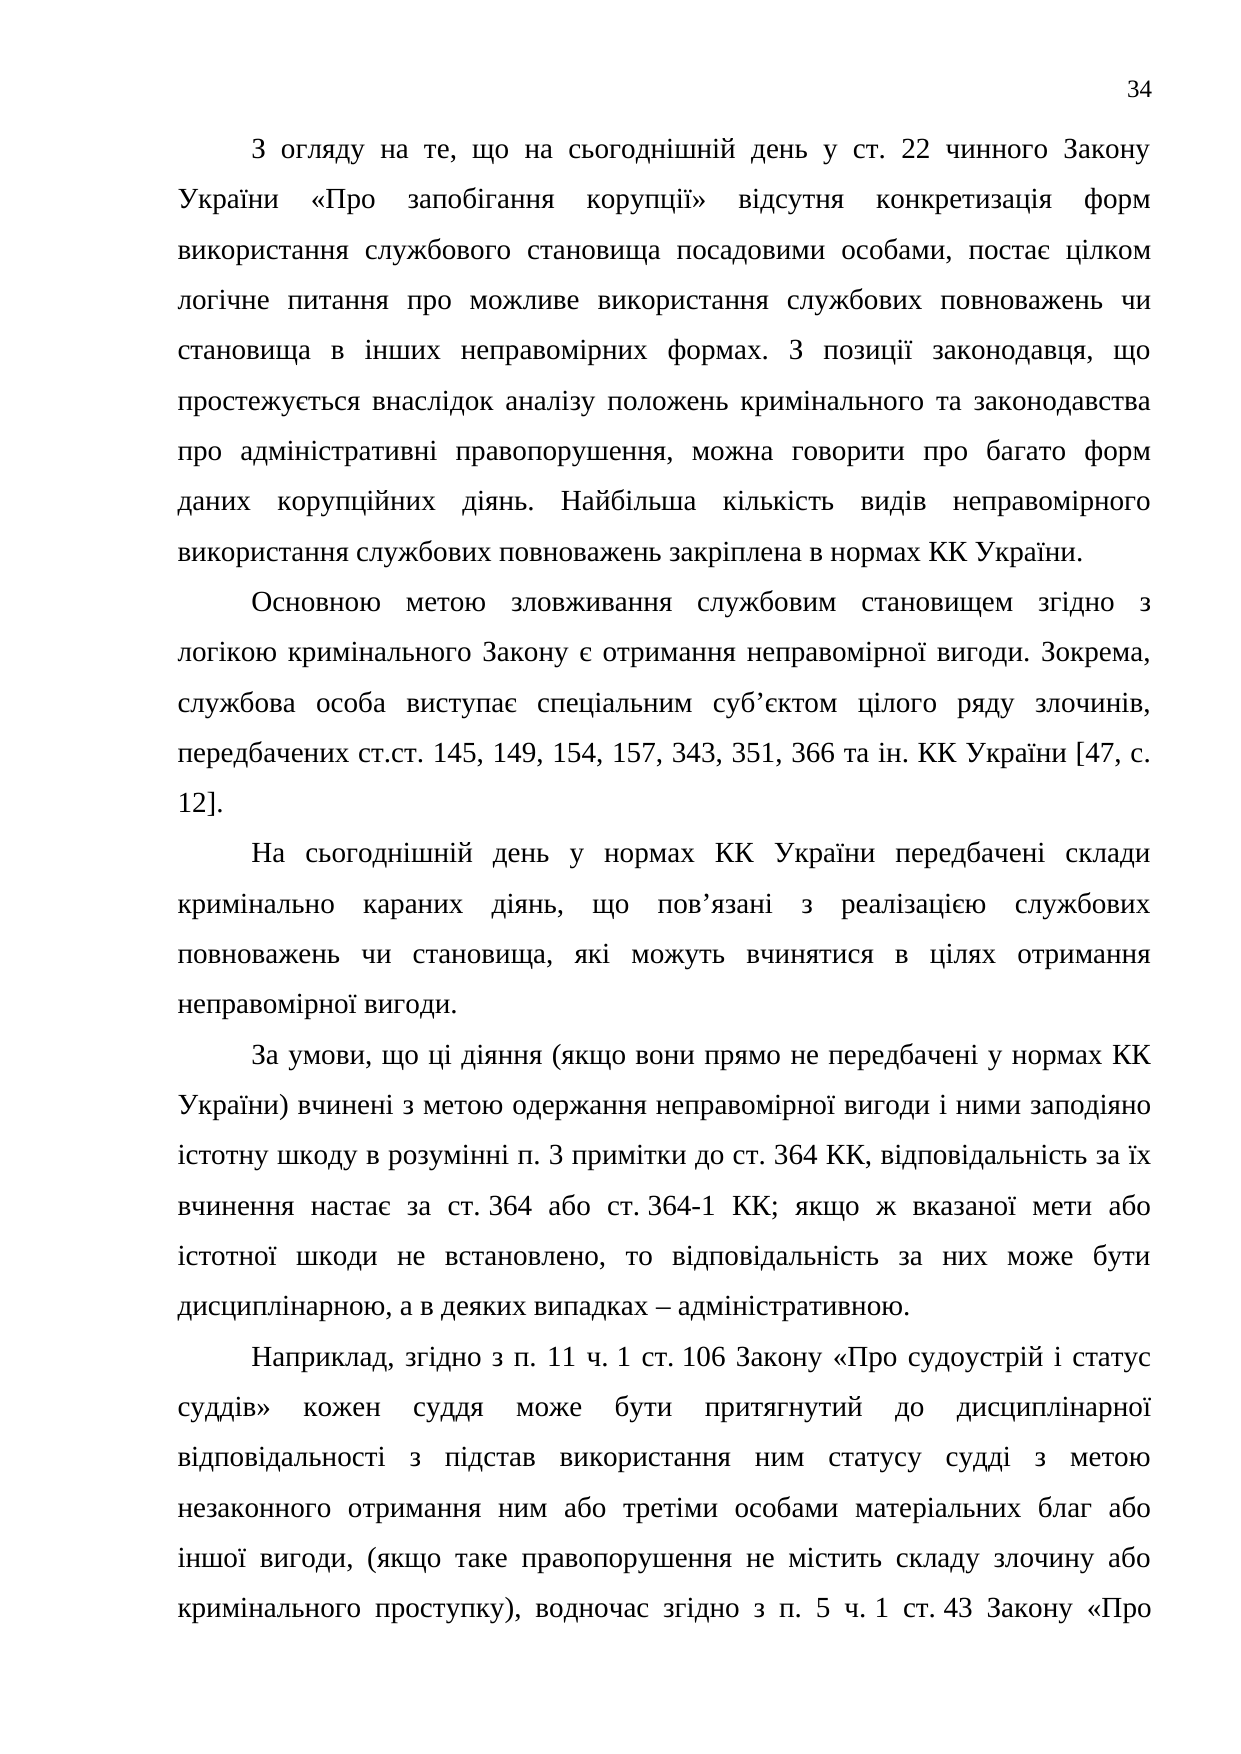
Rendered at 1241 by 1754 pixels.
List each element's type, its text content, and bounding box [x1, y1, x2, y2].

text Основною метою зловживання службовим становищем згідно з логікою кримінального Закону є отримання неправомірної вигоди. Зокрема, службова особа виступає спеціальним суб’єктом цілого ряду злочинів, передбачених ст.ст. 145, 149, 154, 157, 343, 351, 366 та ін. КК України [47, с. 12]. [177, 584, 1152, 819]
text За умови, що ці діяння (якщо вони прямо не передбачені у нормах КК України) вчинені з метою одержання неправомірної вигоди і ними заподіяно істотну шкоду в розумінні п. 3 примітки до ст. 364 КК, відповідальність за їх вчинення настає за ст. 364 або ст. 364-1 КК; якщо ж вказаної мети або істотної шкоди не встановлено, то відповідальність за них може бути дисциплінарною, а в деяких випадках – адміністративною. [177, 1037, 1152, 1322]
text На сьогоднішній день у нормах КК України передбачені склади кримінально караних діянь, що пов’язані з реалізацією службових повноважень чи становища, які можуть вчинятися в цілях отримання неправомірної вигоди. [177, 836, 1152, 1020]
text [177, 1339, 1152, 1624]
text З огляду на те, що на сьогоднішній день у ст. 22 чинного Закону України «Про запобігання корупції» відсутня конкретизація форм використання службового становища посадовими особами, постає цілком логічне питання про можливе використання службових повноважень чи становища в інших неправомірних формах. З позиції законодавця, що простежується внаслідок аналізу положень кримінального та законодавства про адміністративні правопорушення, можна говорити про багато форм даних корупційних діянь. Найбільша кількість видів неправомірного використання службових повноважень закріплена в нормах КК України. [177, 131, 1152, 567]
